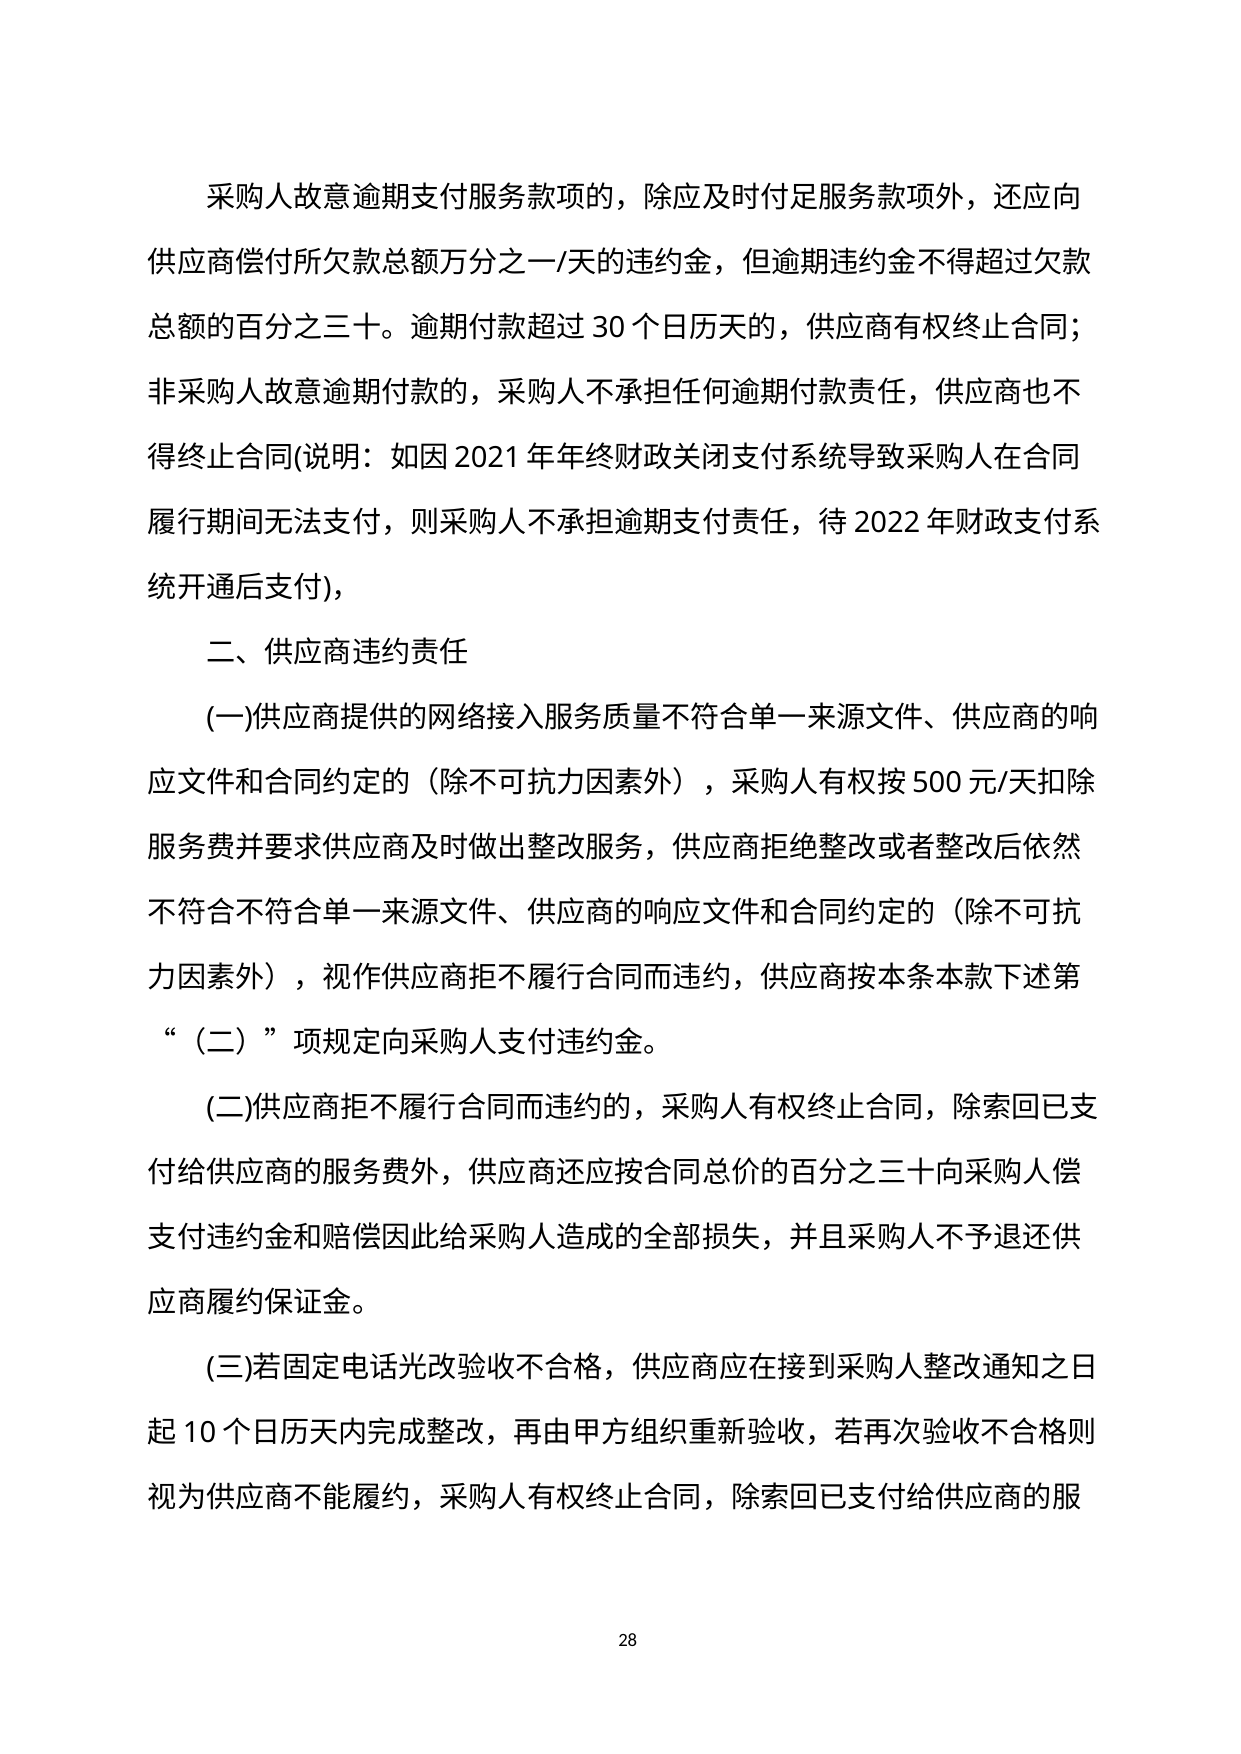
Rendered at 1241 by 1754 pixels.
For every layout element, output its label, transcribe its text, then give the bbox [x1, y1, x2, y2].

text 二、供应商违约责任 [148, 617, 1107, 682]
text (二)供应商拒不履行合同而违约的，采购人有权终止合同，除索回已支付给供应商的服务费外，供应商还应按合同总价的百分之三十向采购人偿支付违约金和赔偿因此给采购人造成的全部损失，并且采购人不予退还供应商履约保证金。 [148, 1072, 1107, 1332]
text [148, 1332, 1107, 1527]
text (一)供应商提供的网络接入服务质量不符合单一来源文件、供应商的响应文件和合同约定的（除不可抗力因素外），采购人有权按500元/天扣除服务费并要求供应商及时做出整改服务，供应商拒绝整改或者整改后依然不符合不符合单一来源文件、供应商的响应文件和合同约定的（除不可抗力因素外），视作供应商拒不履行合同而违约，供应商按本条本款下述第“（二）”项规定向采购人支付违约金。 [148, 682, 1107, 1072]
text 采购人故意逾期支付服务款项的，除应及时付足服务款项外，还应向供应商偿付所欠款总额万分之一/天的违约金，但逾期违约金不得超过欠款总额的百分之三十。逾期付款超过 30个日历天的，供应商有权终止合同；非采购人故意逾期付款的，采购人不承担任何逾期付款责任，供应商也不得终止合同(说明：如因2021年年终财政关闭支付系统导致采购人在合同履行期间无法支付，则采购人不承担逾期支付责任，待2022年财政支付系统开通后支付)， [148, 162, 1107, 617]
